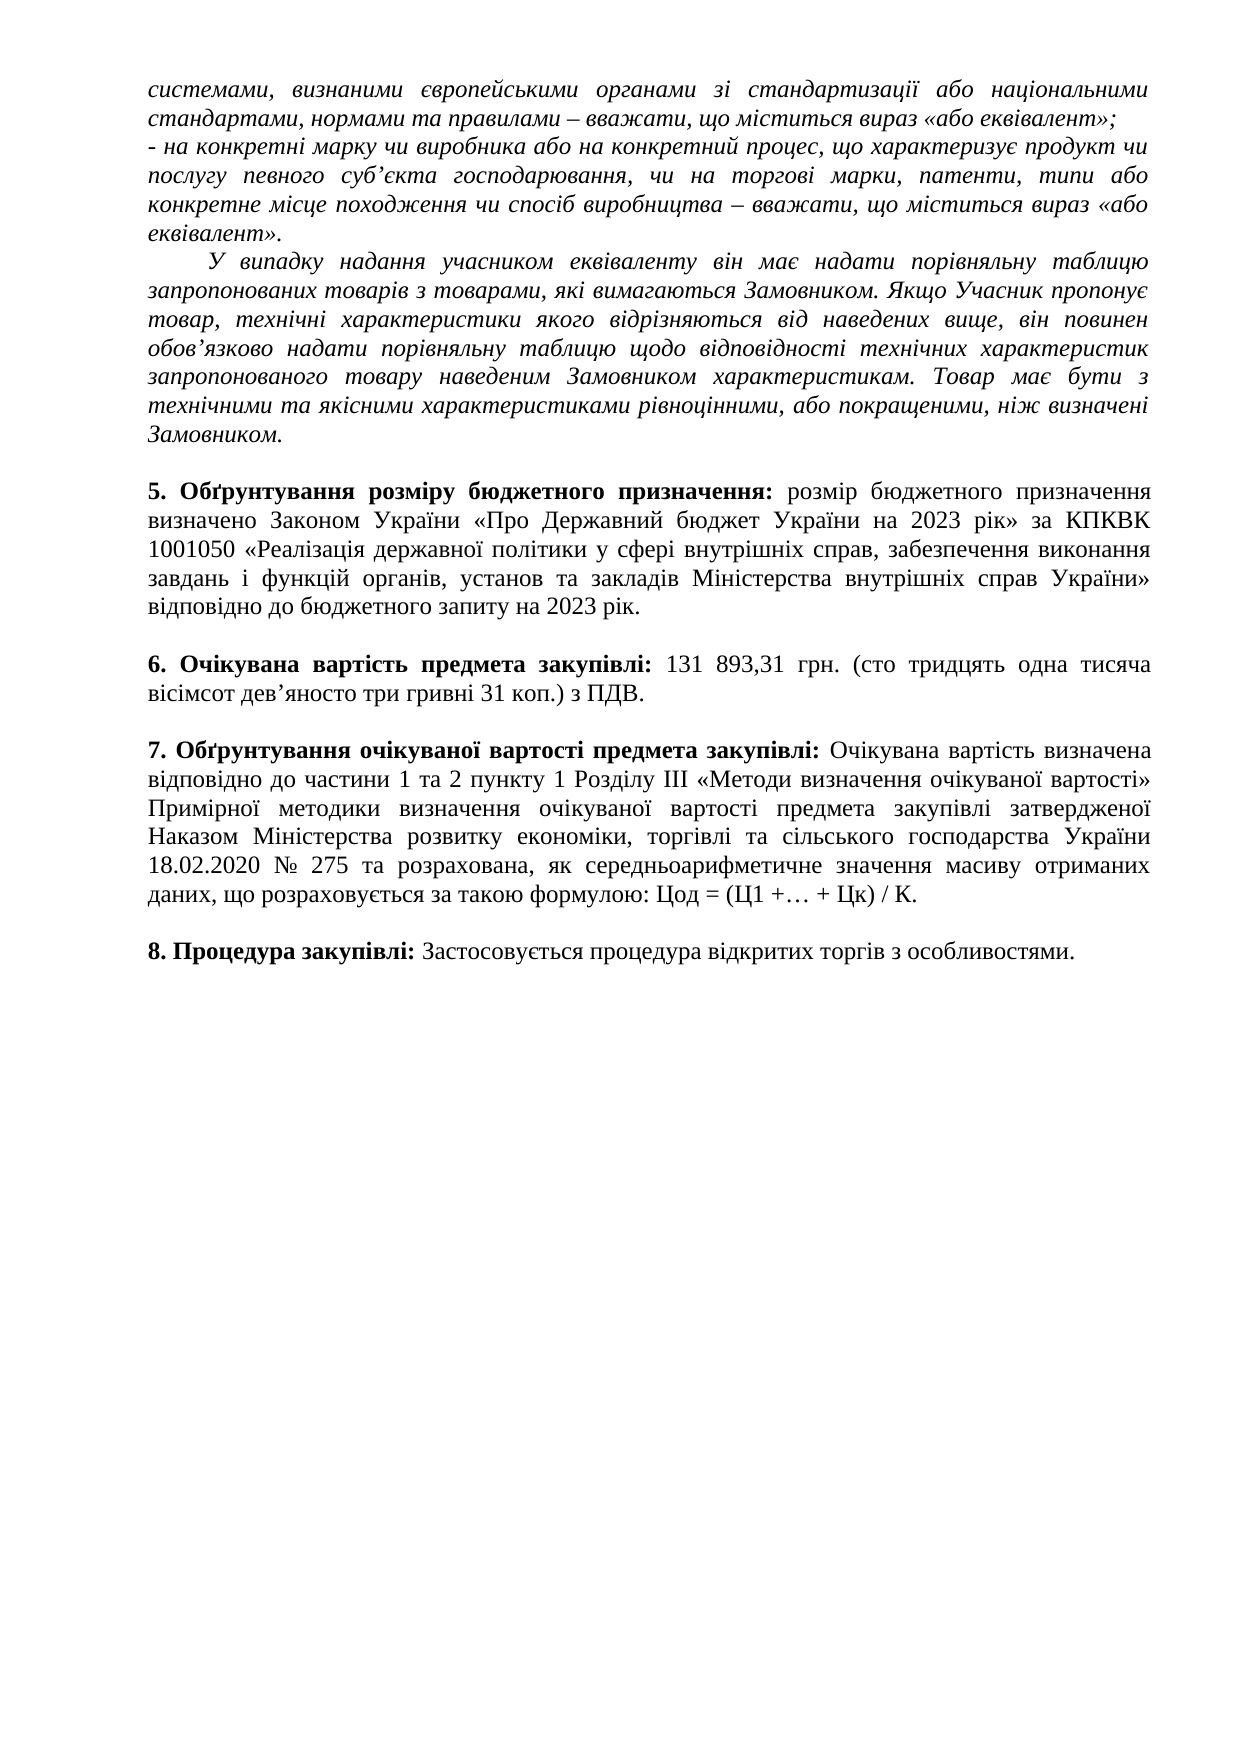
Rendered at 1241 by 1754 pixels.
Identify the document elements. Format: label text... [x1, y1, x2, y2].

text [148, 74, 1152, 131]
text - на конкретні марку чи виробника або на конкретний процес, що характеризує продукт чи послугу певного суб’єкта господарювання, чи на торгові марки, патенти, типи або конкретне місце походження чи спосіб виробництва – вважати, що міститься вираз «або еквівалент». [148, 131, 1152, 246]
text 7. Обґрунтування очікуваної вартості предмета закупівлі: Очікувана вартість визначена відповідно до частини 1 та 2 пункту 1 Розділу ІІІ «Методи визначення очікуваної вартості» Примірної методики визначення очікуваної вартості предмета закупівлі затвердженої Наказом Міністерства розвитку економіки, торгівлі та сільського господарства України 18.02.2020 № 275 та розрахована, як середньоарифметичне значення масиву отриманих даних, що розраховується за такою формулою: Цод = (Ц1 +… + Цк) / К. [148, 735, 1152, 908]
text 8. Процедура закупівлі: Застосовується процедура відкритих торгів з особливостями. [148, 936, 1152, 965]
text 5. Обґрунтування розміру бюджетного призначення: розмір бюджетного призначення визначено Законом України «Про Державний бюджет України на 2023 рік» за КПКВК 1001050 «Реалізація державної політики у сфері внутрішніх справ, забезпечення виконання завдань і функцій органів, установ та закладів Міністерства внутрішніх справ України» відповідно до бюджетного запиту на 2023 рік. [148, 476, 1152, 620]
text 6. Очікувана вартість предмета закупівлі: 131 893,31 грн. (сто тридцять одна тисяча вісімсот дев’яносто три гривні 31 коп.) з ПДВ. [148, 649, 1152, 706]
text У випадку надання учасником еквіваленту він має надати порівняльну таблицю запропонованих товарів з товарами, які вимагаються Замовником. Якщо Учасник пропонує товар, технічні характеристики якого відрізняються від наведених вище, він повинен обов’язково надати порівняльну таблицю щодо відповідності технічних характеристик запропонованого товару наведеним Замовником характеристикам. Товар має бути з технічними та якісними характеристиками рівноцінними, або покращеними, ніж визначені Замовником. [148, 246, 1152, 448]
